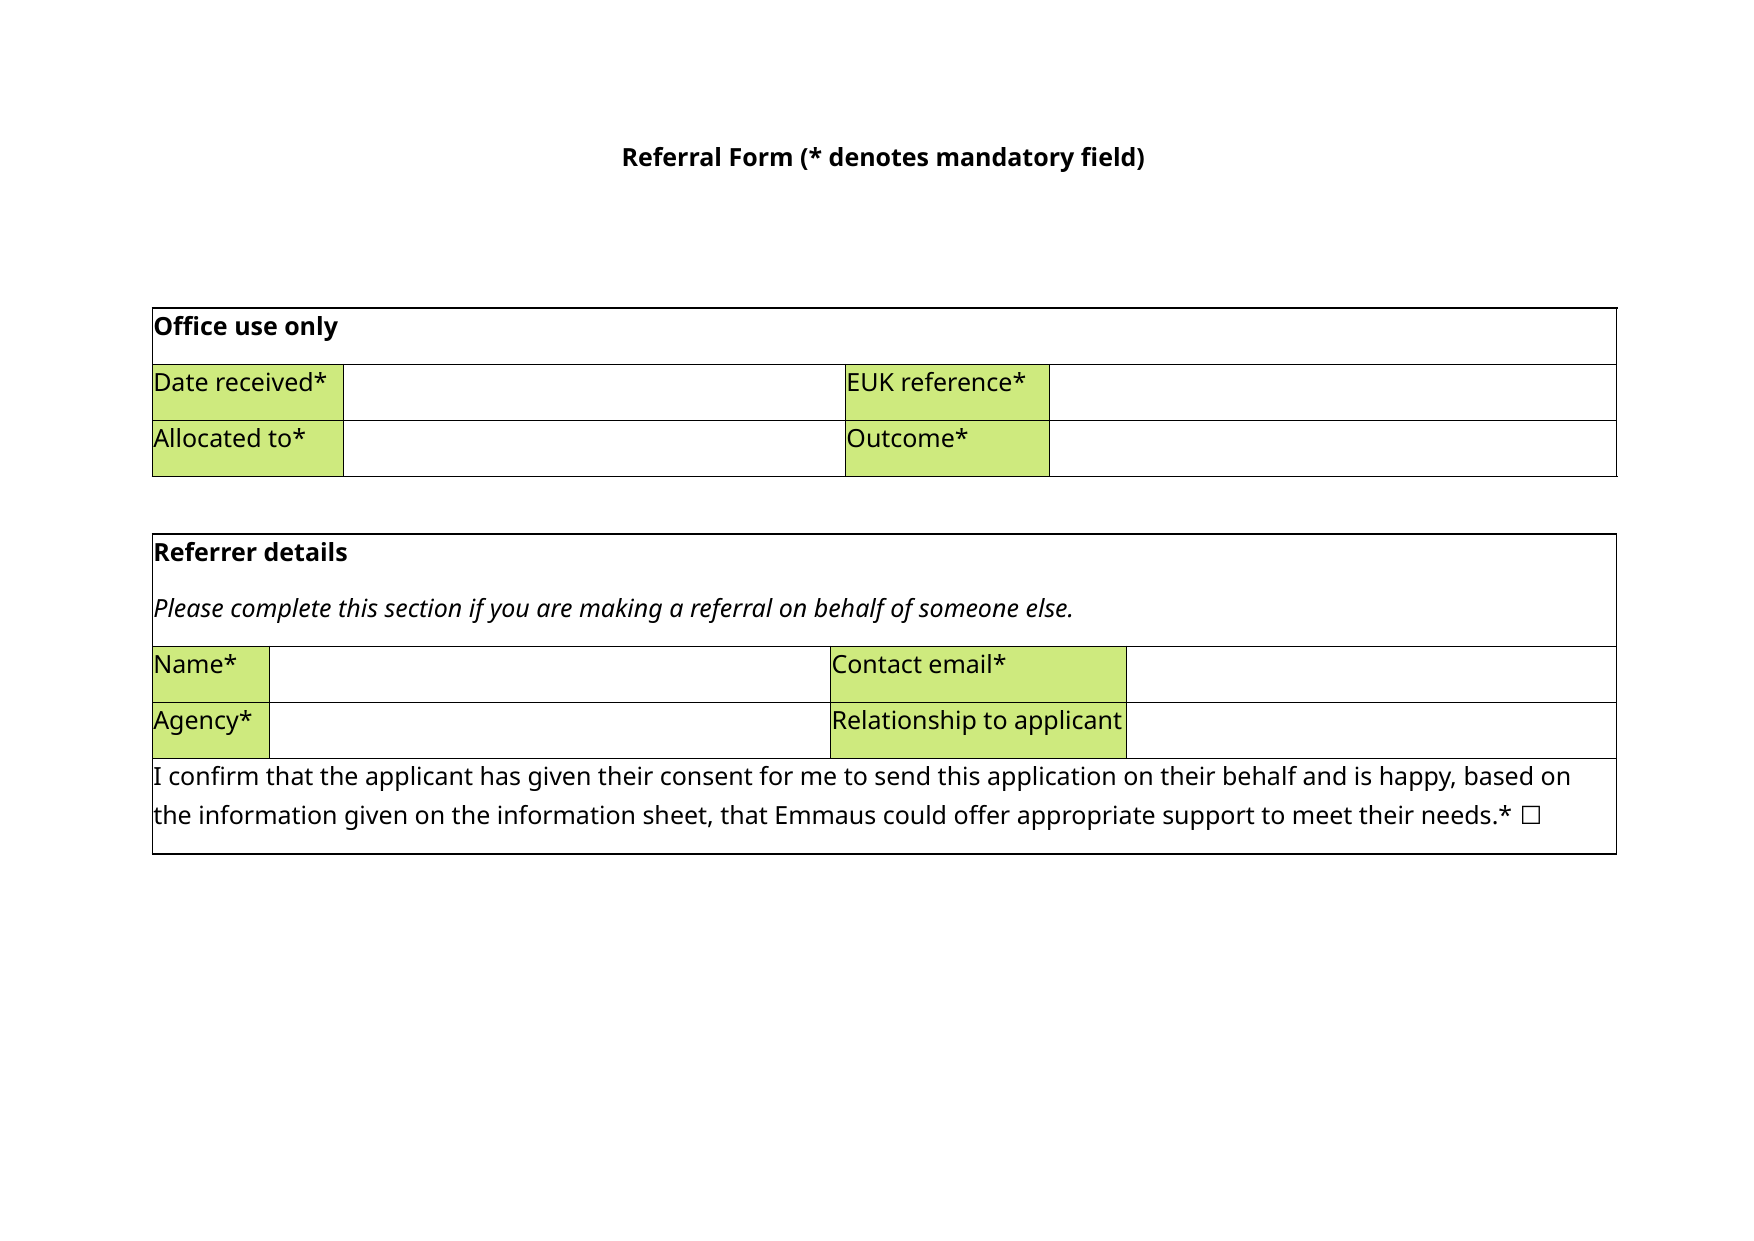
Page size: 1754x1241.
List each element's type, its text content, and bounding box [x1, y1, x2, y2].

table_header Office use only [153, 309, 1616, 364]
table_cell [270, 703, 830, 758]
table_cell Date received* [153, 365, 343, 420]
table_cell Allocated to* [153, 421, 343, 476]
table_cell [1127, 647, 1616, 702]
table_cell Name* [153, 647, 269, 702]
table_cell Outcome* [846, 421, 1049, 476]
table_cell EUK reference* [846, 365, 1049, 420]
table_cell Contact email* [831, 647, 1126, 702]
table_cell [344, 365, 845, 420]
table_cell [1050, 421, 1616, 476]
table_cell [270, 647, 830, 702]
text Referral Form (* denotes mandatory field) [137, 139, 1629, 174]
table_header Referrer details Please complete this section if you are making a referral on behalf of someone else. [153, 535, 1616, 646]
table_cell I confirm that the applicant has given their consent for me to send this application on their behalf and is happy, based on the information given on the information sheet, that Emmaus could offer appropriate support to meet their needs.* ☐ [153, 759, 1616, 853]
table_cell [1127, 703, 1616, 758]
table_cell Agency* [153, 703, 269, 758]
table_cell Relationship to applicant [831, 703, 1126, 758]
table_cell [344, 421, 845, 476]
table_cell [1050, 365, 1616, 420]
